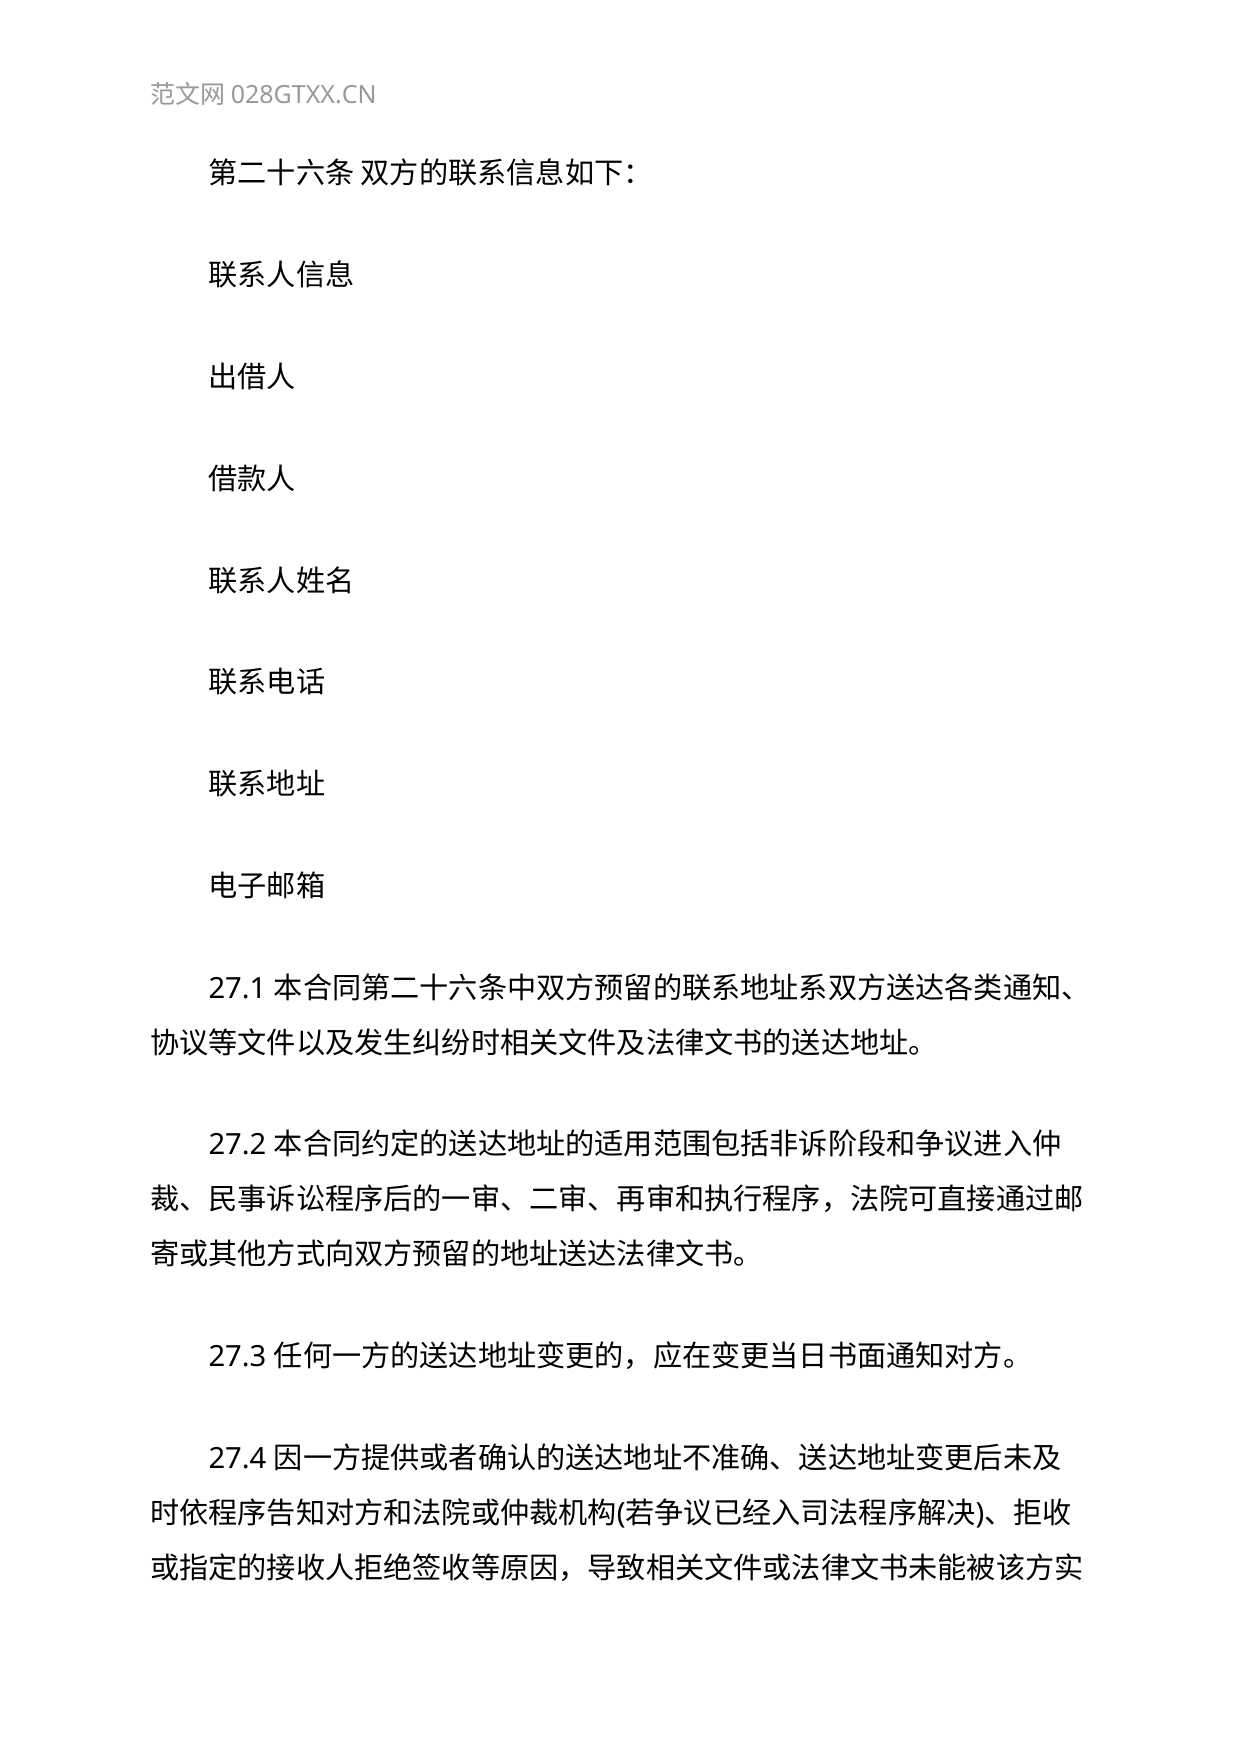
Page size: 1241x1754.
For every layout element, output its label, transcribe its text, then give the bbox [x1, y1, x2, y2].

text 借款人 [150, 455, 1090, 498]
text 联系地址 [150, 761, 1090, 803]
text 出借人 [150, 353, 1090, 396]
text 27.1 本合同第二十六条中双方预留的联系地址系双方送达各类通知、协议等文件以及发生纠纷时相关文件及法律文书的送达地址。 [150, 964, 1090, 1061]
text 联系人姓名 [150, 557, 1090, 599]
text 27.3 任何一方的送达地址变更的，应在变更当日书面通知对方。 [150, 1333, 1090, 1375]
text 电子邮箱 [150, 862, 1090, 905]
text 第二十六条 双方的联系信息如下： [150, 150, 1090, 192]
text 27.2 本合同约定的送达地址的适用范围包括非诉阶段和争议进入仲裁、民事诉讼程序后的一审、二审、再审和执行程序，法院可直接通过邮寄或其他方式向双方预留的地址送达法律文书。 [150, 1121, 1090, 1273]
text 联系电话 [150, 659, 1090, 701]
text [150, 1434, 1090, 1587]
text 联系人信息 [150, 252, 1090, 294]
